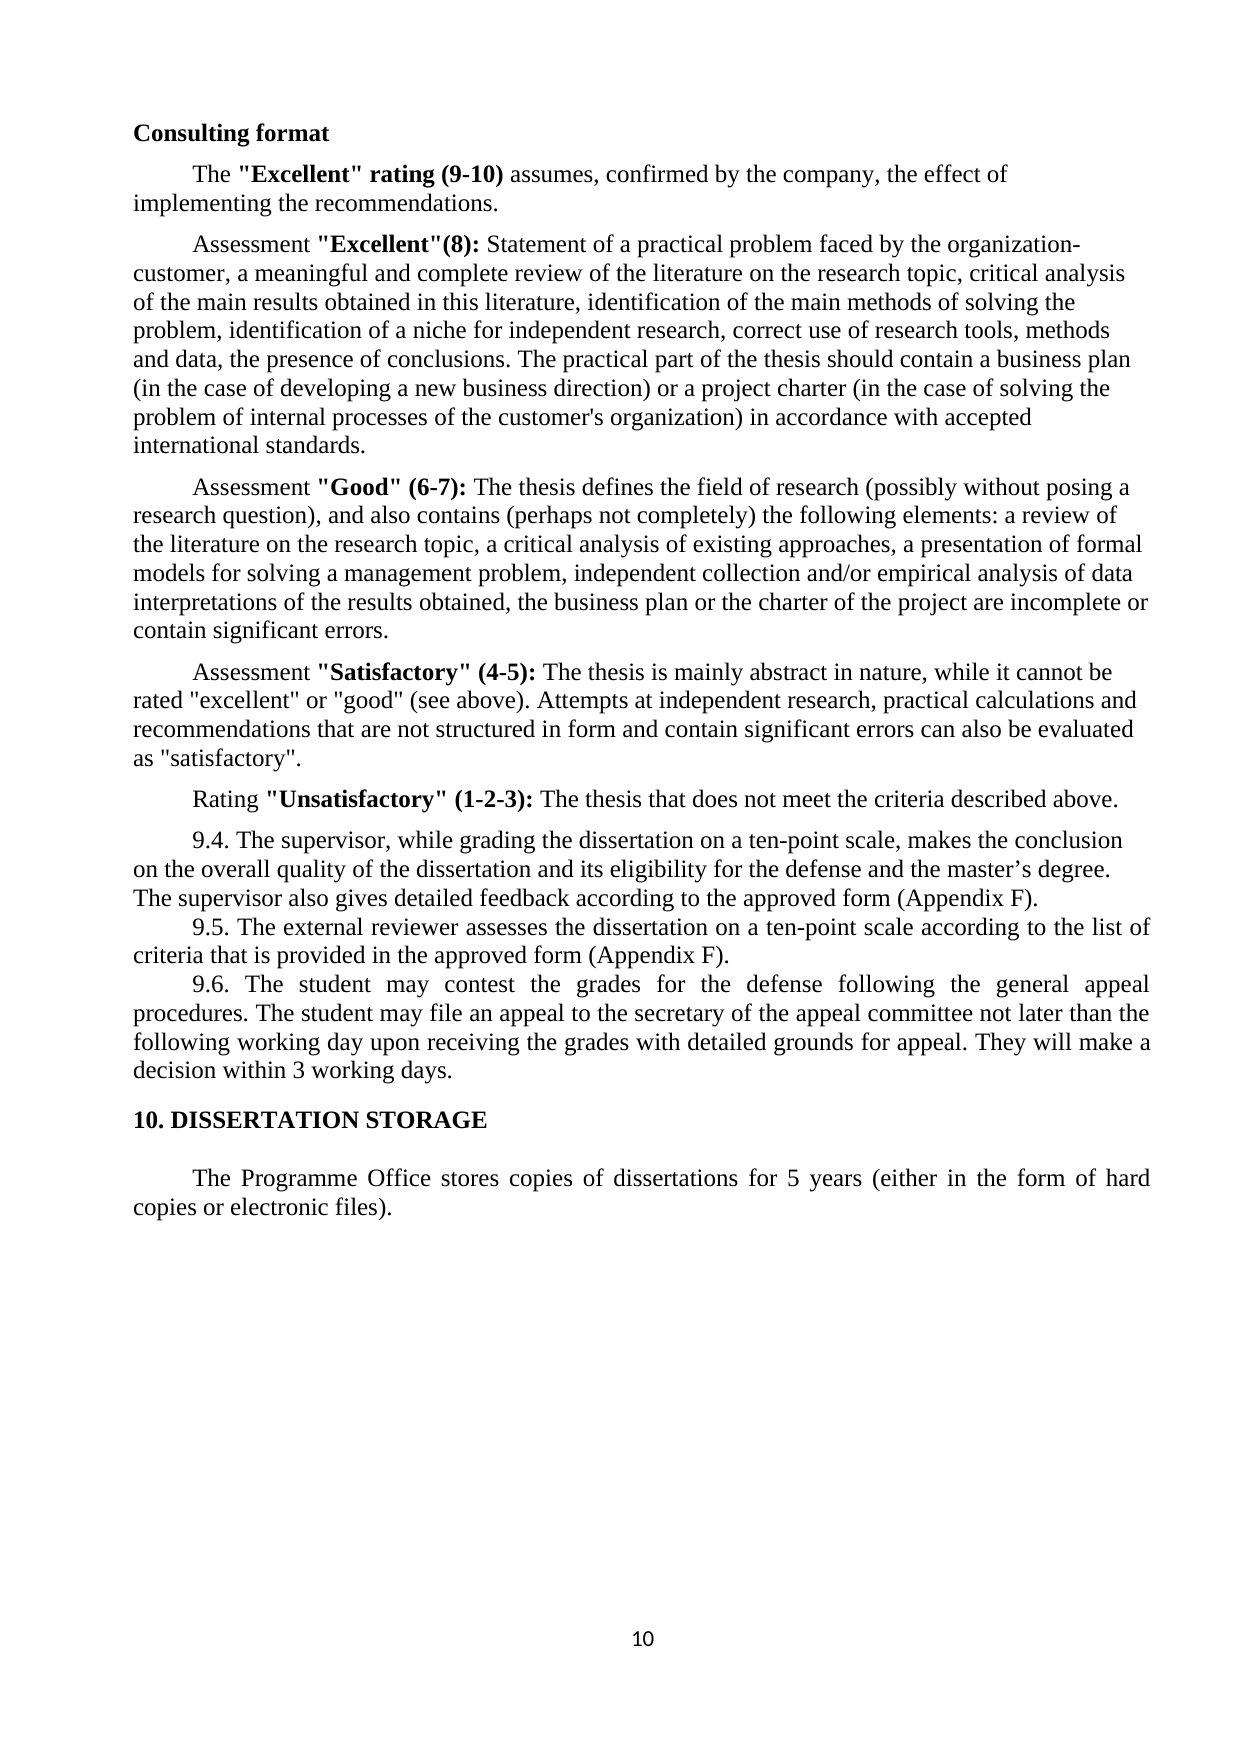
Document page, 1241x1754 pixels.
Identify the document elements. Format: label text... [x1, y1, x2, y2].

text Assessment "Satisfactory" (4-5): The thesis is mainly abstract in nature, while it cannot be rated "excellent" or "good" (see above). Attempts at independent research, practical calculations and recommendations that are not structured in form and contain significant errors can also be evaluated as "satisfactory". [133, 657, 1152, 772]
text The Programme Office stores copies of dissertations for 5 years (either in the form of hard copies or electronic files). [133, 1163, 1152, 1221]
text The "Excellent" rating (9-10) assumes, confirmed by the company, the effect of implementing the recommendations. [133, 159, 1152, 217]
text Assessment "Good" (6-7): The thesis defines the field of research (possibly without posing a research question), and also contains (perhaps not completely) the following elements: a review of the literature on the research topic, a critical analysis of existing approaches, a presentation of formal models for solving a management problem, independent collection and/or empirical analysis of data interpretations of the results obtained, the business plan or the charter of the project are incomplete or contain significant errors. [133, 472, 1152, 644]
text 9.4. The supervisor, while grading the dissertation on a ten-point scale, makes the conclusion on the overall quality of the dissertation and its eligibility for the defense and the master’s degree. The supervisor also gives detailed feedback according to the approved form (Appendix F). [133, 826, 1152, 912]
subtitle 10. DISSERTATION STORAGE [133, 1105, 1152, 1134]
text Consulting format [133, 118, 1152, 147]
text 9.5. The external reviewer assesses the dissertation on a ten-point scale according to the list of criteria that is provided in the approved form (Appendix F). [133, 912, 1152, 969]
text Rating "Unsatisfactory" (1-2-3): The thesis that does not meet the criteria described above. [133, 784, 1152, 813]
text Assessment "Excellent"(8): Statement of a practical problem faced by the organization-customer, a meaningful and complete review of the literature on the research topic, critical analysis of the main results obtained in this literature, identification of the main methods of solving the problem, identification of a niche for independent research, correct use of research tools, methods and data, the presence of conclusions. The practical part of the thesis should contain a business plan (in the case of developing a new business direction) or a project charter (in the case of solving the problem of internal processes of the customer's organization) in accordance with accepted international standards. [133, 229, 1152, 459]
text 9.6. The student may contest the grades for the defense following the general appeal procedures. The student may file an appeal to the secretary of the appeal committee not later than the following working day upon receiving the grades with detailed grounds for appeal. They will make a decision within 3 working days. [133, 969, 1152, 1084]
